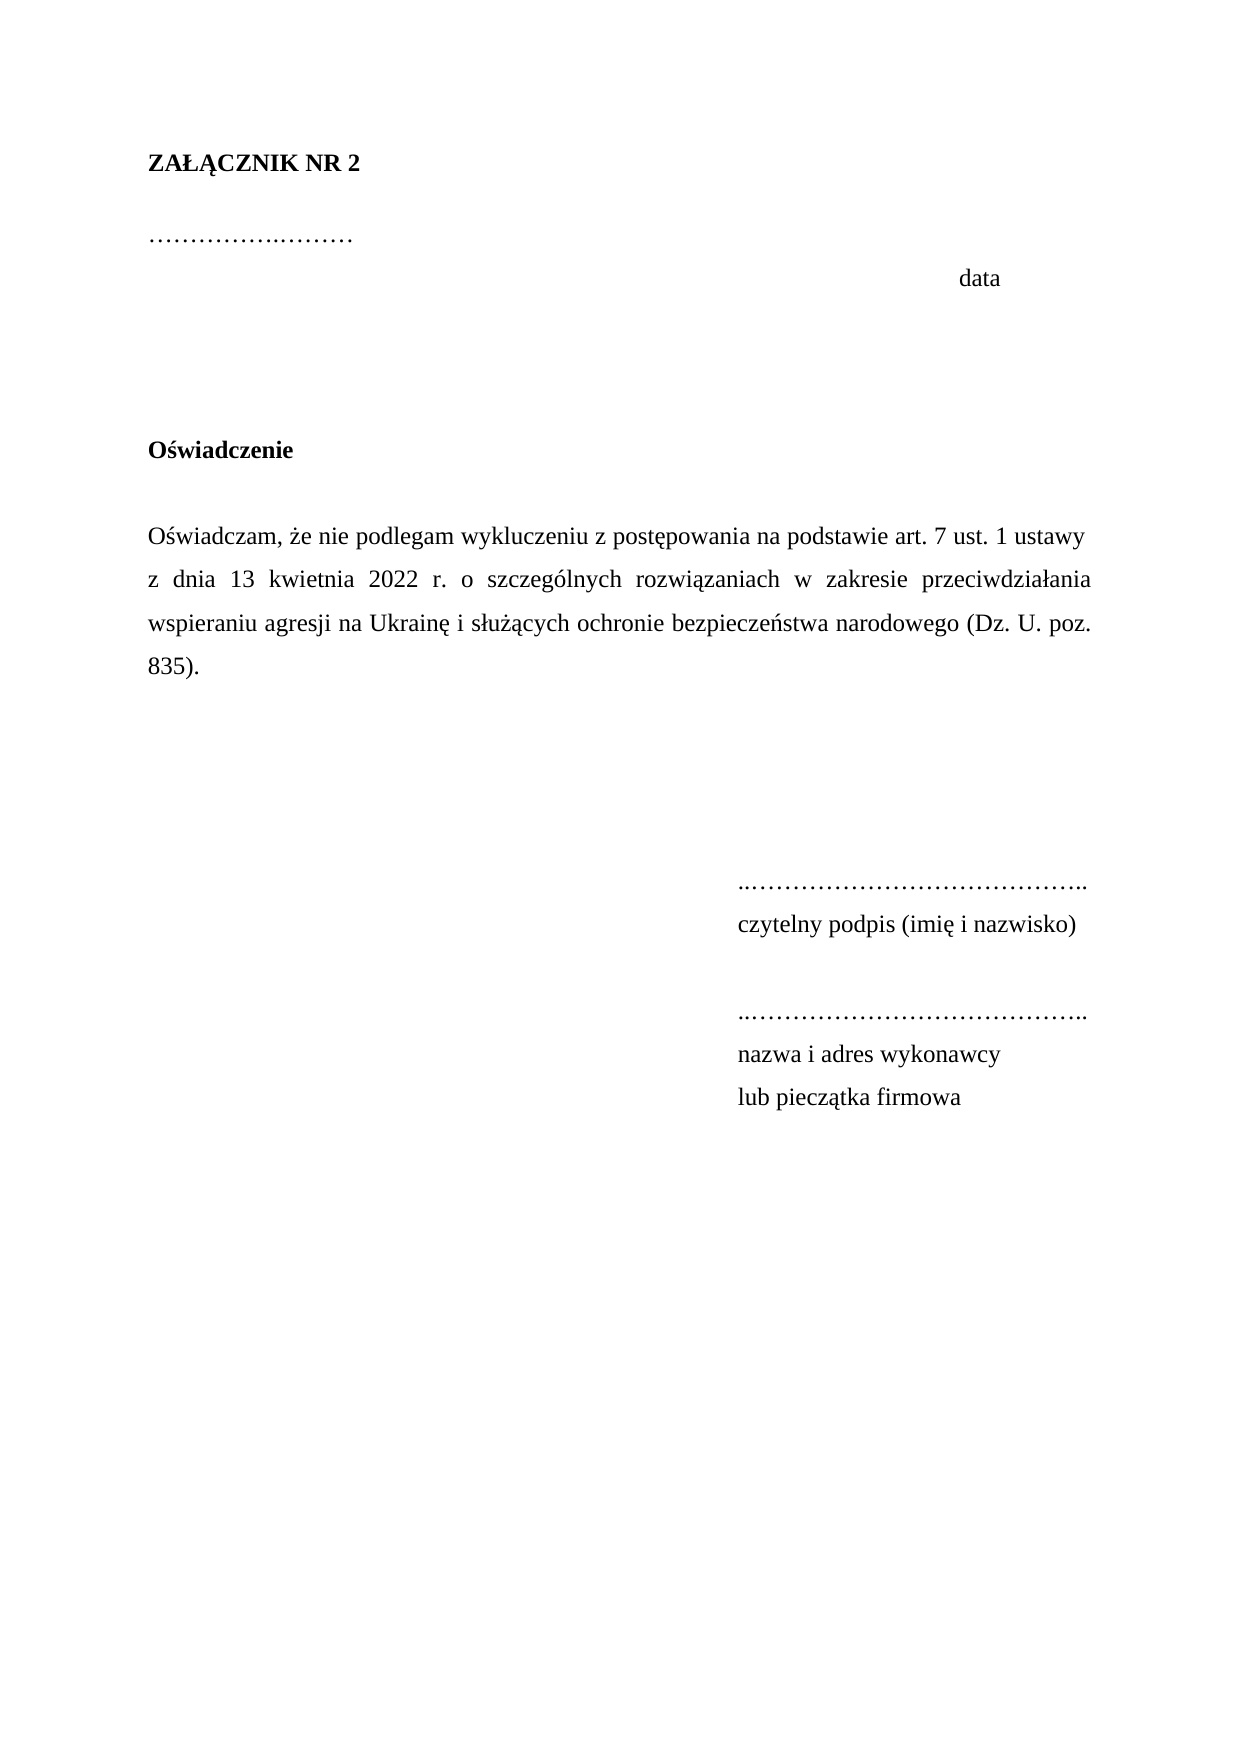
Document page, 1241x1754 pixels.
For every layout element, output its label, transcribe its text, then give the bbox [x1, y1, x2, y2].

text data [959, 263, 1093, 291]
text …………….……… [148, 219, 1093, 248]
text ..………………………………….. [738, 996, 1093, 1024]
text ZAŁĄCZNIK NR 2 [148, 148, 1093, 176]
text Oświadczenie [148, 435, 1093, 464]
text lub pieczątka firmowa [738, 1082, 1093, 1111]
text ..………………………………….. [738, 866, 1093, 895]
text Oświadczam, że nie podlegam wykluczeniu z postępowania na podstawie art. 7 ust. 1 ustawy z dnia 13 kwietnia 2022 r. o szczególnych rozwiązaniach w zakresie przeciwdziałania wspieraniu agresji na Ukrainę i służących ochronie bezpieczeństwa narodowego (Dz. U. poz. 835). [148, 521, 1093, 679]
text nazwa i adres wykonawcy [738, 1039, 1093, 1068]
text czytelny podpis (imię i nazwisko) [738, 909, 1093, 938]
